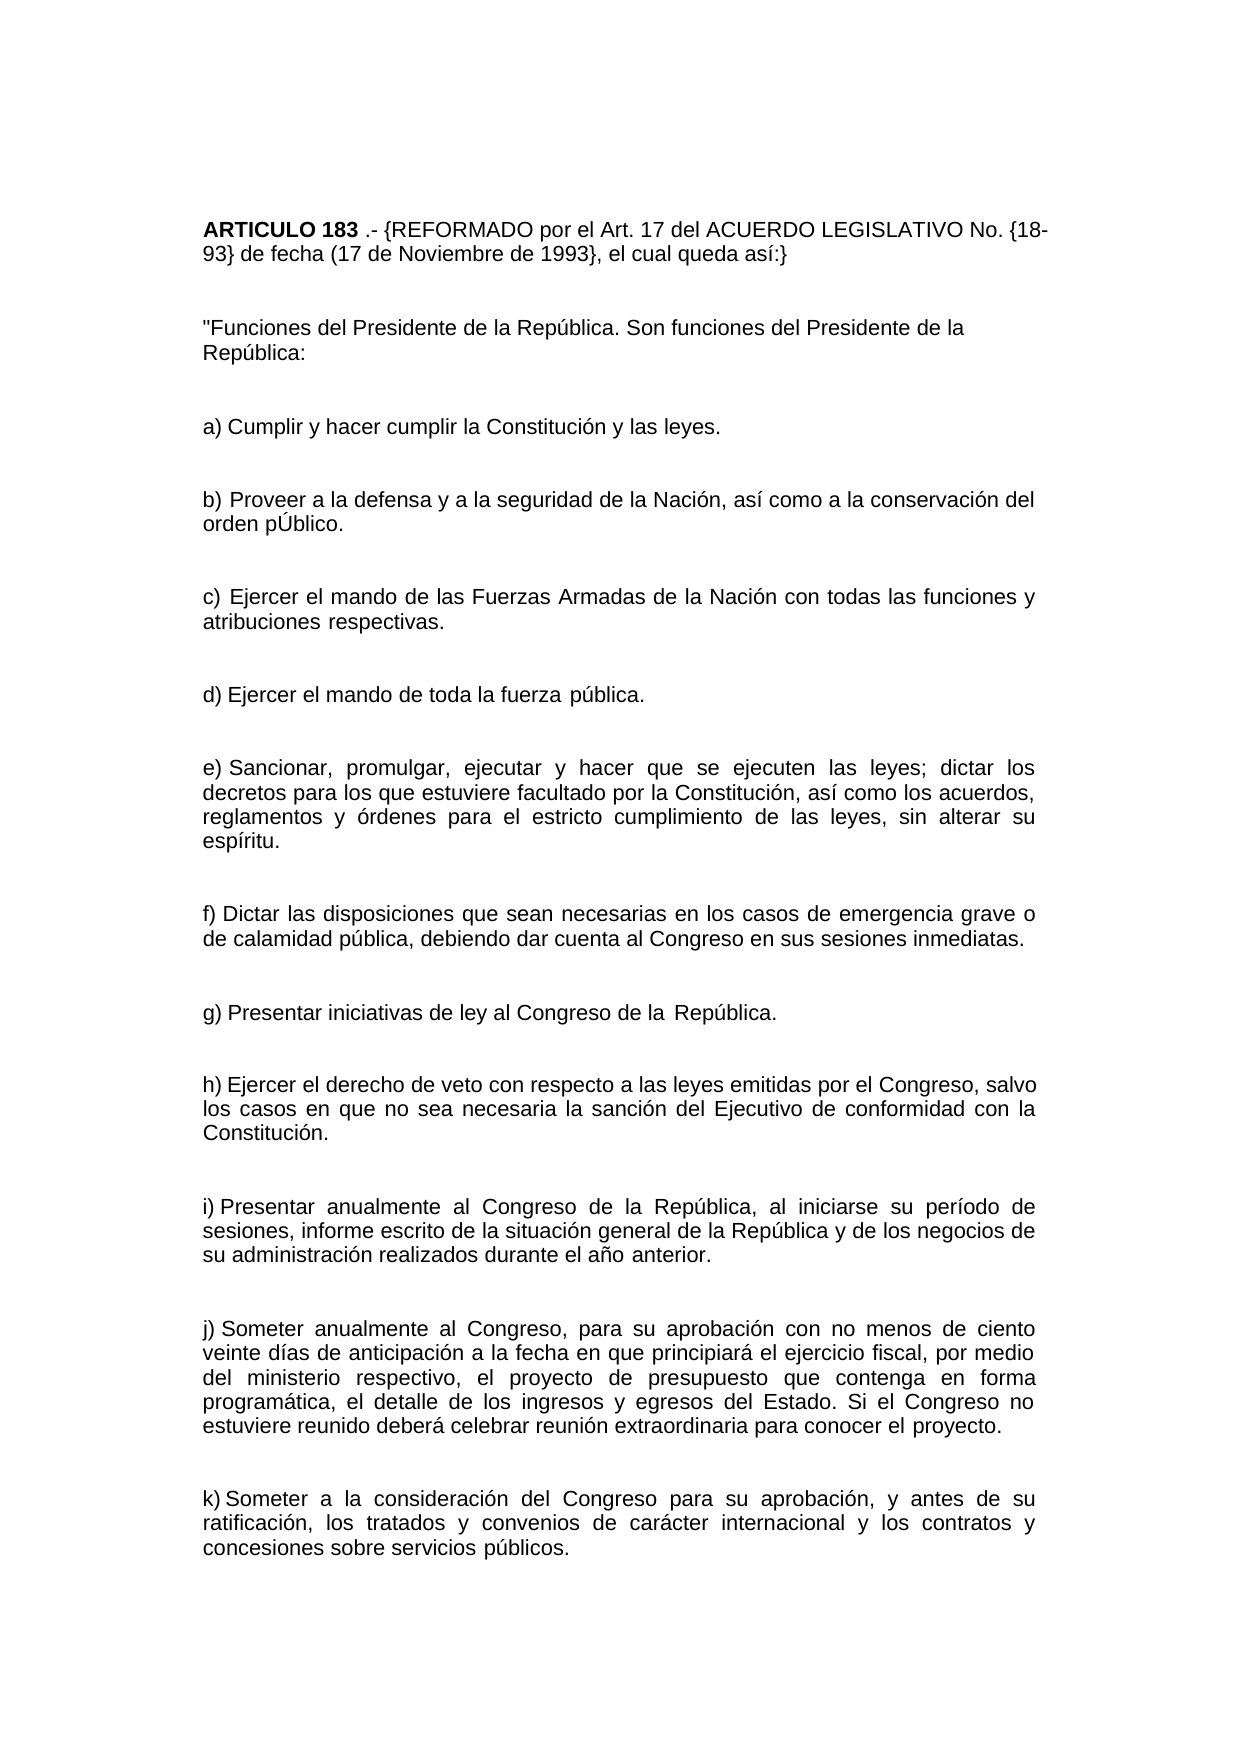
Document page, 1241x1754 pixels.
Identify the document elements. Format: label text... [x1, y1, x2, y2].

list Someter a la consideración del Congreso para su aprobación, y antes de su ratificación, los tratados y convenios de carácter internacional y los contratos y concesiones sobre servicios públicos. [202, 1487, 1036, 1560]
list Dictar las disposiciones que sean necesarias en los casos de emergencia grave o de calamidad pública, debiendo dar cuenta al Congreso en sus sesiones inmediatas. [203, 902, 1036, 951]
text "Funciones del Presidente de la República. Son funciones del Presidente de la República: [202, 315, 1065, 365]
list Ejercer el mando de las Fuerzas Armadas de la Nación con todas las funciones y atribuciones respectivas. [203, 585, 1036, 634]
list Cumplir y hacer cumplir la Constitución y las leyes. [203, 414, 1065, 439]
list Presentar anualmente al Congreso de la República, al iniciarse su período de sesiones, informe escrito de la situación general de la República y de los negocios de su administración realizados durante el año anterior. [202, 1195, 1036, 1268]
list Someter anualmente al Congreso, para su aprobación con no menos de ciento veinte días de anticipación a la fecha en que principiará el ejercicio fiscal, por medio del ministerio respectivo, el proyecto de presupuesto que contenga en forma programática, el detalle de los ingresos y egresos del Estado. Si el Congreso no estuviere reunido deberá celebrar reunión extraordinaria para conocer el proyecto. [202, 1317, 1036, 1438]
list Sancionar, promulgar, ejecutar y hacer que se ejecuten las leyes; dictar los decretos para los que estuviere facultado por la Constitución, así como los acuerdos, reglamentos y órdenes para el estricto cumplimiento de las leyes, sin alterar su espíritu. [202, 757, 1035, 853]
list Ejercer el mando de toda la fuerza pública. [203, 682, 1065, 708]
text ARTICULO 183 .- {REFORMADO por el Art. 17 del ACUERDO LEGISLATIVO No. {18- [203, 217, 1065, 242]
list Proveer a la defensa y a la seguridad de la Nación, así como a la conservación del orden pÚblico. [202, 488, 1036, 536]
list Ejercer el derecho de veto con respecto a las leyes emitidas por el Congreso, salvo los casos en que no sea necesaria la sanción del Ejecutivo de conformidad con la Constitución. [202, 1074, 1037, 1146]
text 93} de fecha (17 de Noviembre de 1993}, el cual queda así:} [202, 242, 1065, 267]
list Presentar iniciativas de ley al Congreso de la República. [203, 999, 1065, 1025]
